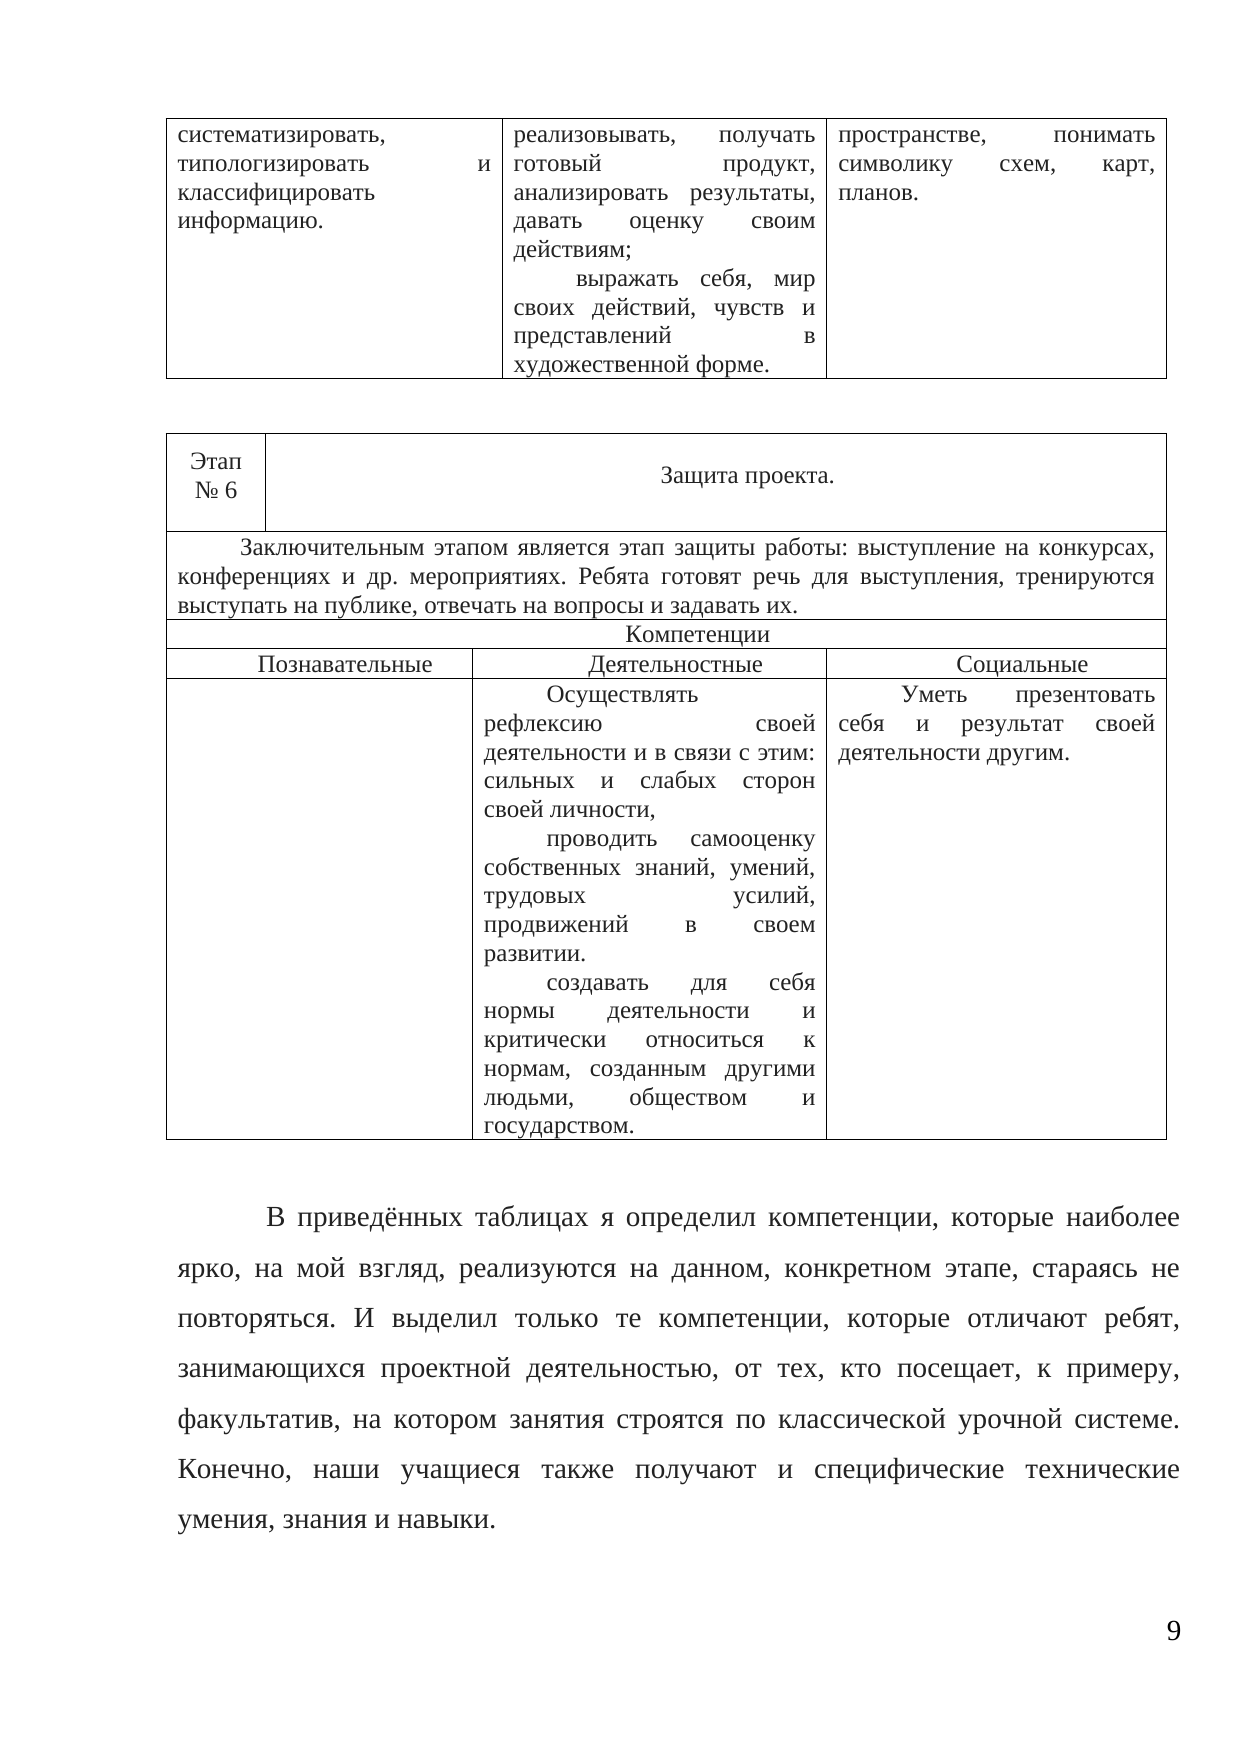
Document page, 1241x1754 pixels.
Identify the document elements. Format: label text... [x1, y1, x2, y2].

table_cell Схематизировать, систематизировать, типологизировать и классифицировать информацию. [167, 119, 502, 378]
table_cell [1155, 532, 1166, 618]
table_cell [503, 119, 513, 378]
table_header Этап № 6 [167, 434, 265, 531]
text В приведённых таблицах я определил компетенции, которые наиболее ярко, на мой взгляд, реализуются на данном, конкретном этапе, стараясь не повторяться. И выделил только те компетенции, которые отличают ребят, занимающихся проектной деятельностью, от тех, кто посещает, к примеру, факультатив, на котором занятия строятся по классической урочной системе. Конечно, наши учащиеся также получают и специфические технические умения, знания и навыки. [177, 1199, 1181, 1535]
table_cell [167, 679, 472, 1139]
table_cell Ориентироваться в пространстве, понимать символику схем, карт, планов. [827, 119, 1166, 378]
table_header Защита проекта. [266, 434, 1166, 531]
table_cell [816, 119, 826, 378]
table_cell Уметь презентовать себя и результат своей деятельности другим. [827, 679, 1166, 1139]
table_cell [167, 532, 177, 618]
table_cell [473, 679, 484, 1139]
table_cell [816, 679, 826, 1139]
